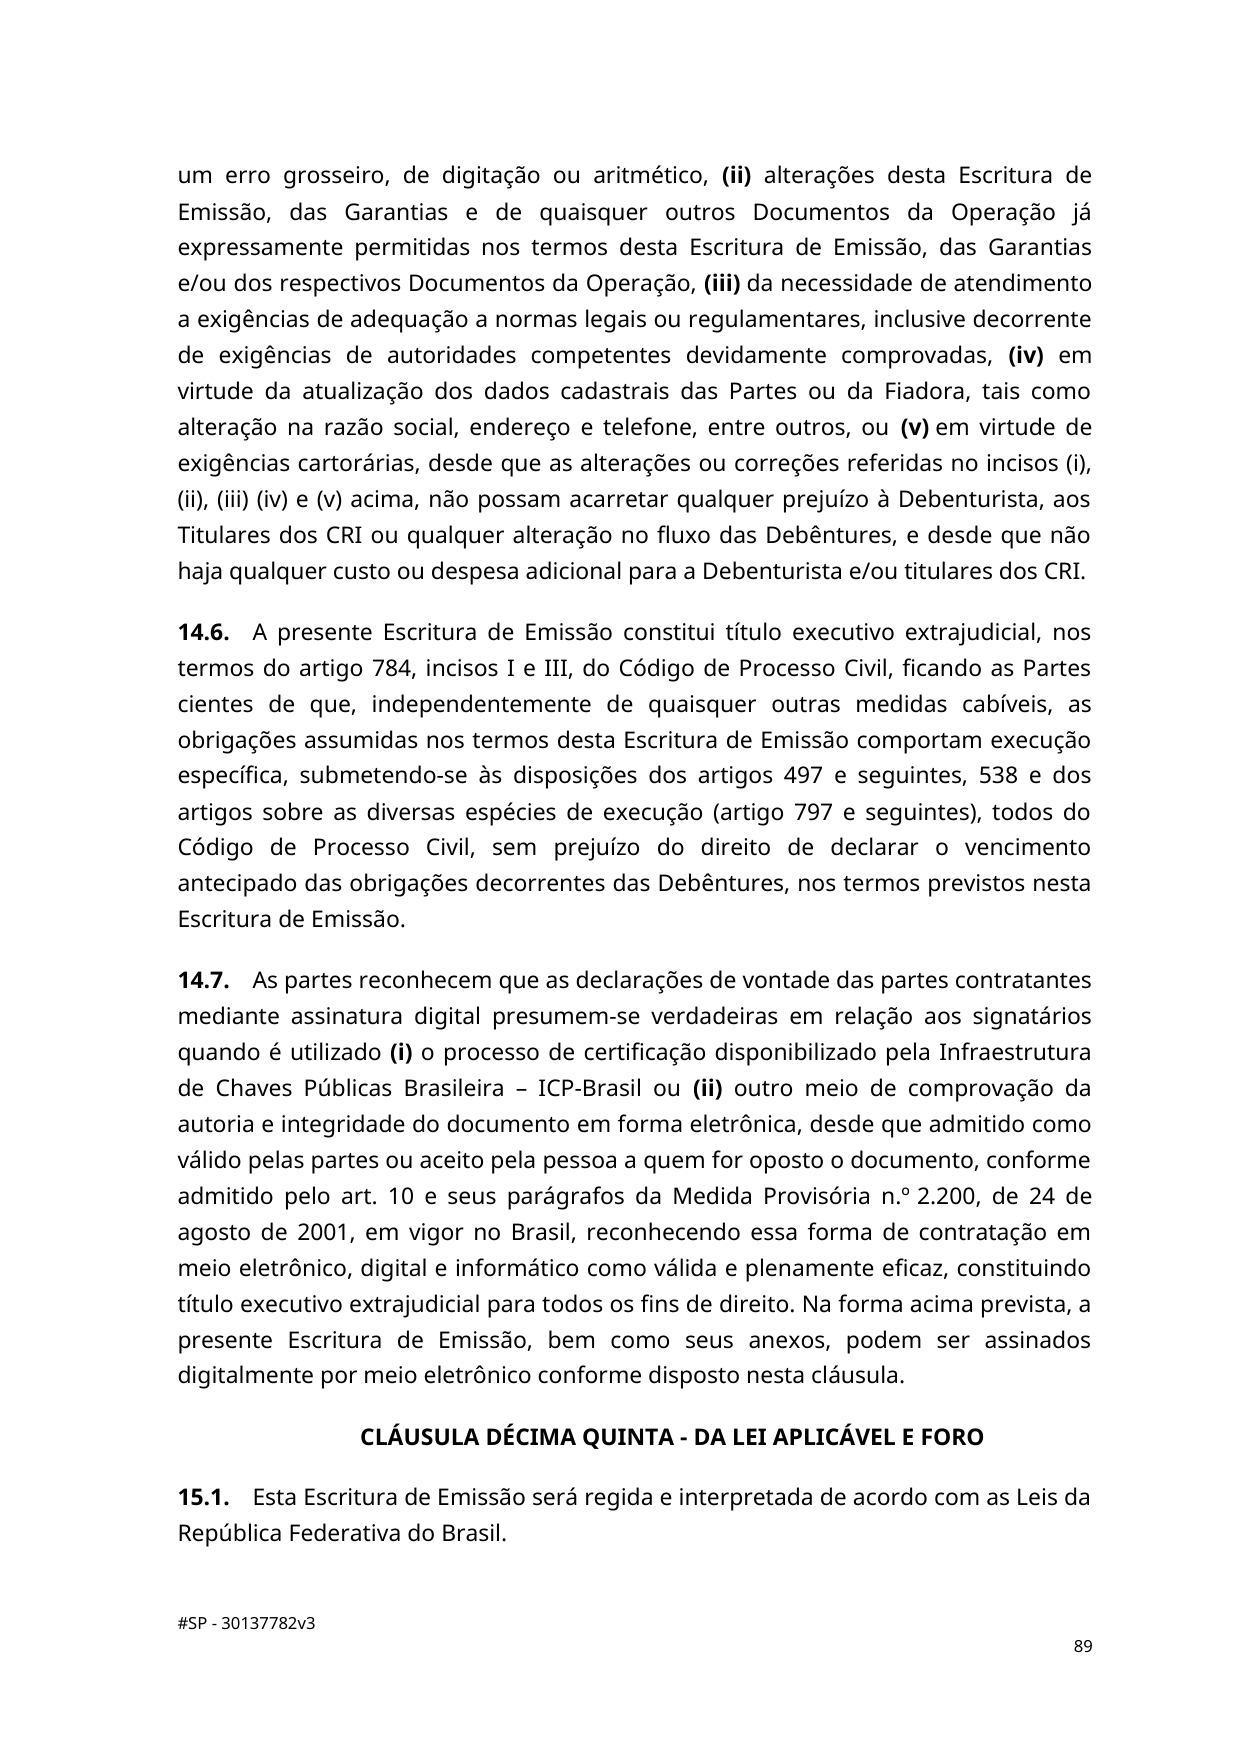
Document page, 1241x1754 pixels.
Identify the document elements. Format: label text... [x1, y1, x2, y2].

subtitle CLÁUSULA DÉCIMA QUINTA - DA LEI APLICÁVEL E FORO [177, 1420, 1092, 1452]
subtitle Esta Escritura de Emissão será regida e interpretada de acordo com as Leis da República Federativa do Brasil. [177, 1481, 1092, 1548]
subtitle As partes reconhecem que as declarações de vontade das partes contratantes mediante assinatura digital presumem-se verdadeiras em relação aos signatários quando é utilizado (i) o processo de certificação disponibilizado pela Infraestrutura de Chaves Públicas Brasileira – ICP-Brasil ou (ii) outro meio de comprovação da autoria e integridade do documento em forma eletrônica, desde que admitido como válido pelas partes ou aceito pela pessoa a quem for oposto o documento, conforme admitido pelo art. 10 e seus parágrafos da Medida Provisória n.º 2.200, de 24 de agosto de 2001, em vigor no Brasil, reconhecendo essa forma de contratação em meio eletrônico, digital e informático como válida e plenamente eficaz, constituindo título executivo extrajudicial para todos os fins de direito. Na forma acima prevista, a presente Escritura de Emissão, bem como seus anexos, podem ser assinados digitalmente por meio eletrônico conforme disposto nesta cláusula. [177, 964, 1092, 1391]
subtitle A presente Escritura de Emissão constitui título executivo extrajudicial, nos termos do artigo 784, incisos I e III, do Código de Processo Civil, ficando as Partes cientes de que, independentemente de quaisquer outras medidas cabíveis, as obrigações assumidas nos termos desta Escritura de Emissão comportam execução específica, submetendo-se às disposições dos artigos 497 e seguintes, 538 e dos artigos sobre as diversas espécies de execução (artigo 797 e seguintes), todos do Código de Processo Civil, sem prejuízo do direito de declarar o vencimento antecipado das obrigações decorrentes das Debêntures, nos termos previstos nesta Escritura de Emissão. [177, 616, 1092, 934]
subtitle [177, 159, 1092, 586]
